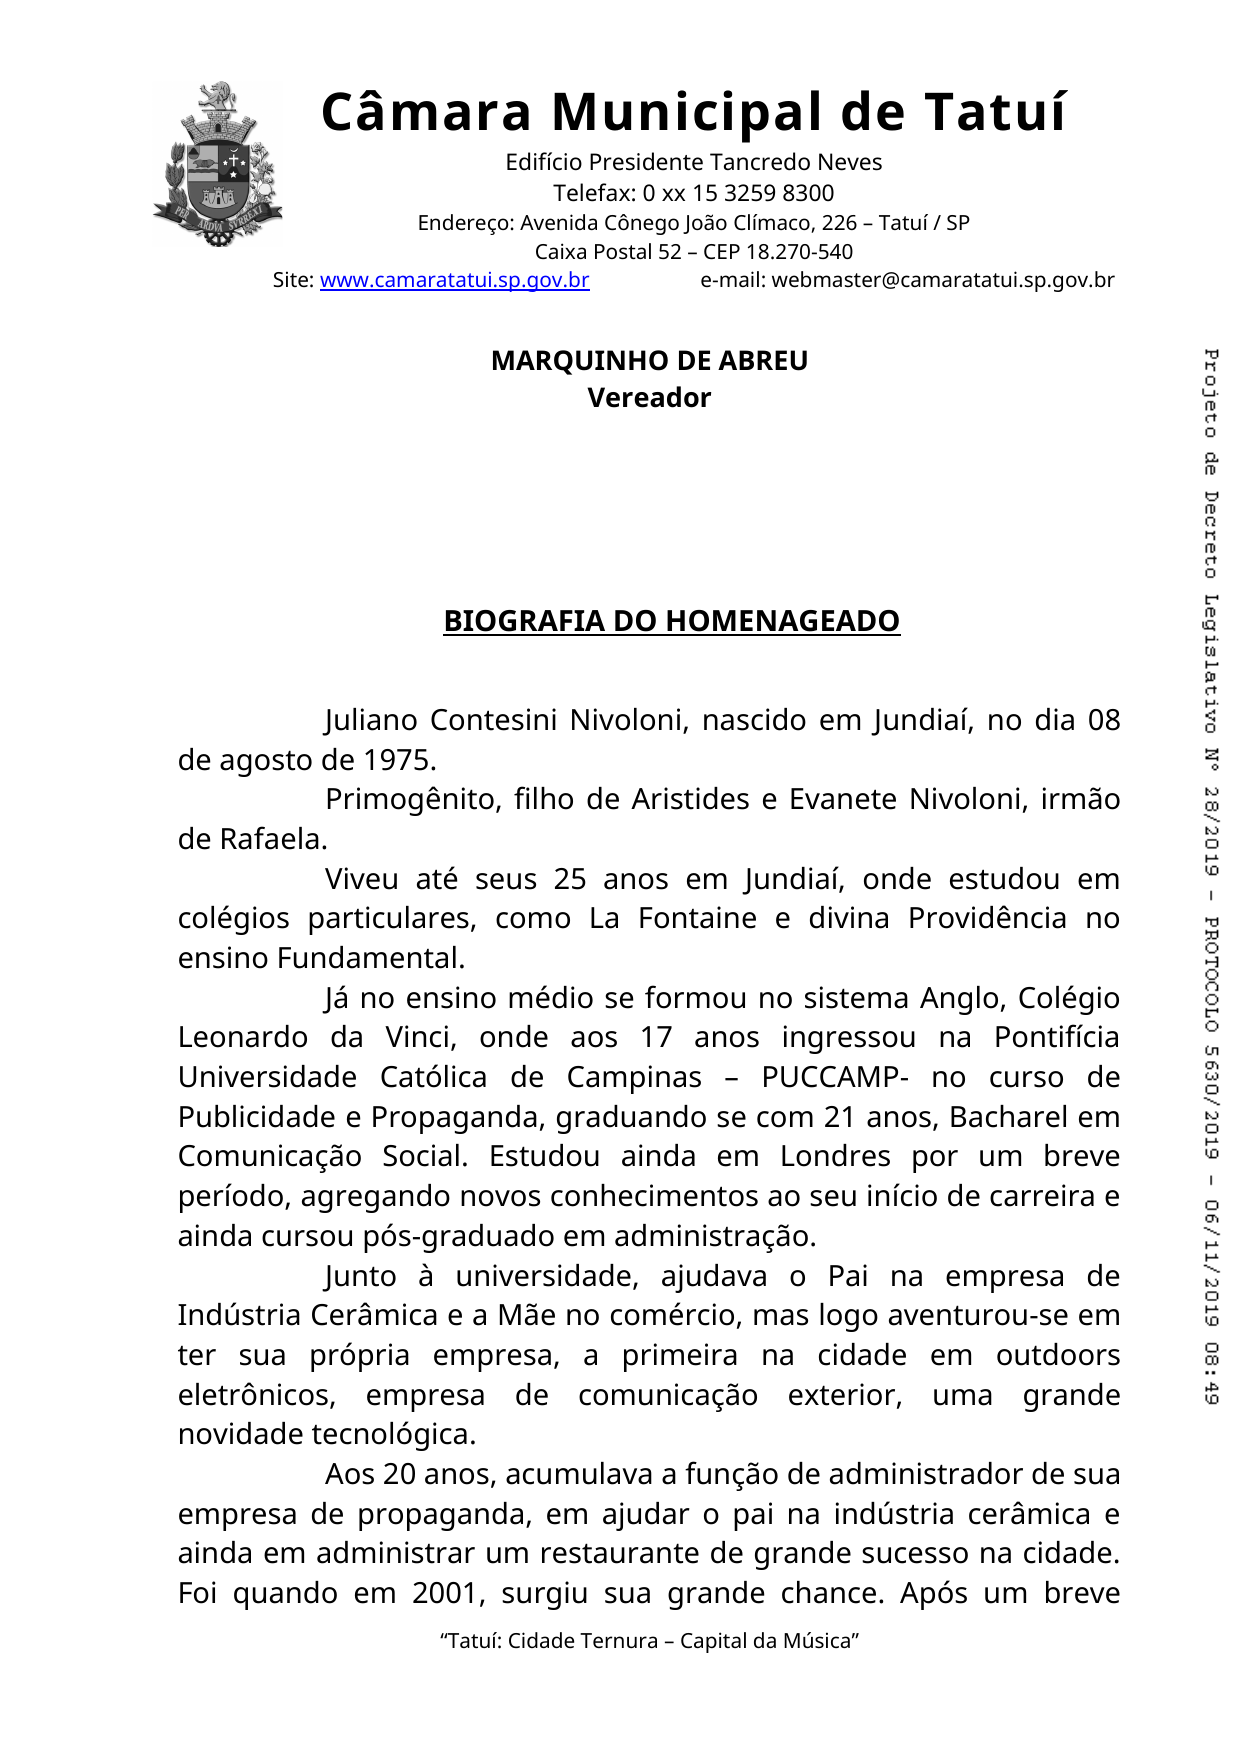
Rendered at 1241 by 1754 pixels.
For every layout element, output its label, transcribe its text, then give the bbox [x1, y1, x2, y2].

text Junto à universidade, ajudava o Pai na empresa de Indústria Cerâmica e a Mãe no comércio, mas logo aventurou-se em ter sua própria empresa, a primeira na cidade em outdoors eletrônicos, empresa de comunicação exterior, uma grande novidade tecnológica. [177, 1255, 1122, 1453]
text Primogênito, filho de Aristides e Evanete Nivoloni, irmão de Rafaela. [177, 778, 1122, 858]
text Já no ensino médio se formou no sistema Anglo, Colégio Leonardo da Vinci, onde aos 17 anos ingressou na Pontifícia Universidade Católica de Campinas – PUCCAMP- no curso de Publicidade e Propaganda, graduando se com 21 anos, Bacharel em Comunicação Social. Estudou ainda em Londres por um breve período, agregando novos conhecimentos ao seu início de carreira e ainda cursou pós-graduado em administração. [177, 977, 1122, 1255]
text MARQUINHO DE ABREU [177, 342, 1122, 379]
picture [1177, 345, 1241, 1409]
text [177, 1453, 1122, 1612]
text Viveu até seus 25 anos em Jundiaí, onde estudou em colégios particulares, como La Fontaine e divina Providência no ensino Fundamental. [177, 858, 1122, 977]
text Vereador [177, 379, 1122, 416]
text BIOGRAFIA DO HOMENAGEADO [222, 600, 1122, 640]
text Juliano Contesini Nivoloni, nascido em Jundiaí, no dia 08 de agosto de 1975. [177, 699, 1122, 778]
